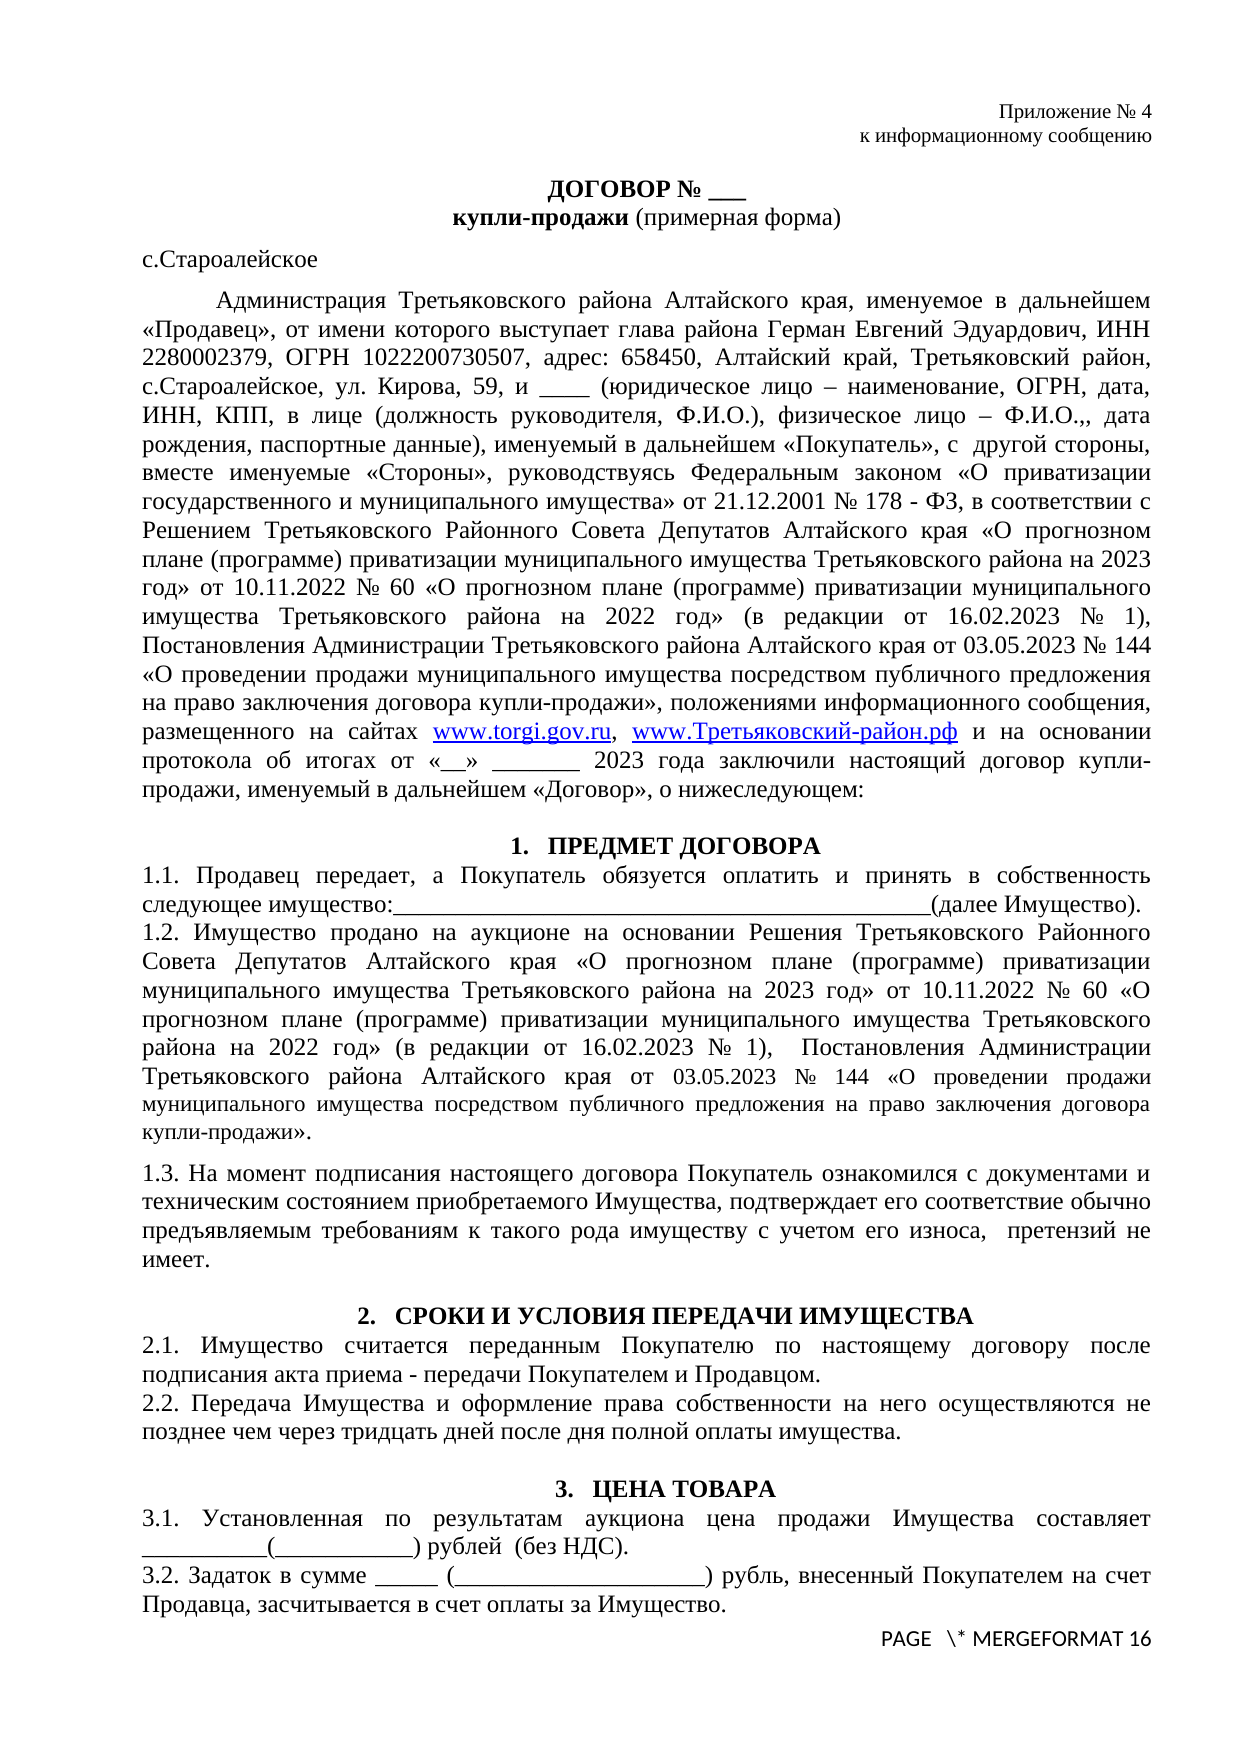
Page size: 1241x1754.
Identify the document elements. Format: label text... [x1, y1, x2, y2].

text 3.2. Задаток в сумме _____ (____________________) рубль, внесенный Покупателем на счет Продавца, засчитывается в счет оплаты за Имущество. [142, 1560, 1152, 1618]
list ЦЕНА ТОВАРА [179, 1474, 1152, 1503]
text 2.2. Передача Имущества и оформление права собственности на него осуществляются не позднее чем через тридцать дней после дня полной оплаты имущества. [142, 1388, 1152, 1445]
text с.Староалейское [142, 244, 1152, 272]
title ДОГОВОР № ___ [142, 174, 1152, 202]
text 1.2. Имущество продано на аукционе на основании Решения Третьяковского Районного Совета Депутатов Алтайского края «О прогнозном плане (программе) приватизации муниципального имущества Третьяковского района на 2023 год» от 10.11.2022 № 60 «О прогнозном плане (программе) приватизации муниципального имущества Третьяковского района на 2022 год» (в редакции от 16.02.2023 № 1), Постановления Администрации Третьяковского района Алтайского края от 03.05.2023 № 144 «О проведении продажи муниципального имущества посредством публичного предложения на право заключения договора купли-продажи». [142, 917, 1152, 1145]
list ПРЕДМЕТ ДОГОВОРА [179, 831, 1152, 860]
text 2.1. Имущество считается переданным Покупателю по настоящему договору после подписания акта приема - передачи Покупателем и Продавцом. [142, 1330, 1152, 1388]
text 3.1. Установленная по результатам аукциона цена продажи Имущества составляет __________(___________) рублей (без НДС). [142, 1503, 1152, 1560]
text купли-продажи (примерная форма) [142, 202, 1152, 231]
text Приложение № 4 [142, 99, 1152, 123]
text 1.1. Продавец передает, а Покупатель обязуется оплатить и принять в собственность следующее имущество:___________________________________________(далее Имущество). [142, 860, 1152, 917]
text к информационному сообщению [83, 123, 1152, 147]
list СРОКИ И УСЛОВИЯ ПЕРЕДАЧИ ИМУЩЕСТВА [179, 1301, 1152, 1330]
text Администрация Третьяковского района Алтайского края, именуемое в дальнейшем «Продавец», от имени которого выступает глава района Герман Евгений Эдуардович, ИНН 2280002379, ОГРН 1022200730507, адрес: 658450, Алтайский край, Третьяковский район, с.Староалейское, ул. Кирова, 59, и ____ (юридическое лицо – наименование, ОГРН, дата, ИНН, КПП, в лице (должность руководителя, Ф.И.О.), физическое лицо – Ф.И.О.,, дата рождения, паспортные данные), именуемый в дальнейшем «Покупатель», с другой стороны, вместе именуемые «Стороны», руководствуясь Федеральным законом «О приватизации государственного и муниципального имущества» от 21.12.2001 № 178 - ФЗ, в соответствии с Решением Третьяковского Районного Совета Депутатов Алтайского края «О прогнозном плане (программе) приватизации муниципального имущества Третьяковского района на 2023 год» от 10.11.2022 № 60 «О прогнозном плане (программе) приватизации муниципального имущества Третьяковского района на 2022 год» (в редакции от 16.02.2023 № 1), Постановления Администрации Третьяковского района Алтайского края от 03.05.2023 № 144 «О проведении продажи муниципального имущества посредством публичного предложения на право заключения договора купли-продажи», положениями информационного сообщения, размещенного на сайтах www.torgi.gov.ru, www.Третьяковский-район.рф и на основании протокола об итогах от «__» _______ 2023 года заключили настоящий договор купли-продажи, именуемый в дальнейшем «Договор», о нижеследующем: [142, 285, 1152, 802]
text 1.3. На момент подписания настоящего договора Покупатель ознакомился с документами и техническим состоянием приобретаемого Имущества, подтверждает его соответствие обычно предъявляемым требованиям к такого рода имуществу с учетом его износа, претензий не имеет. [142, 1158, 1152, 1273]
